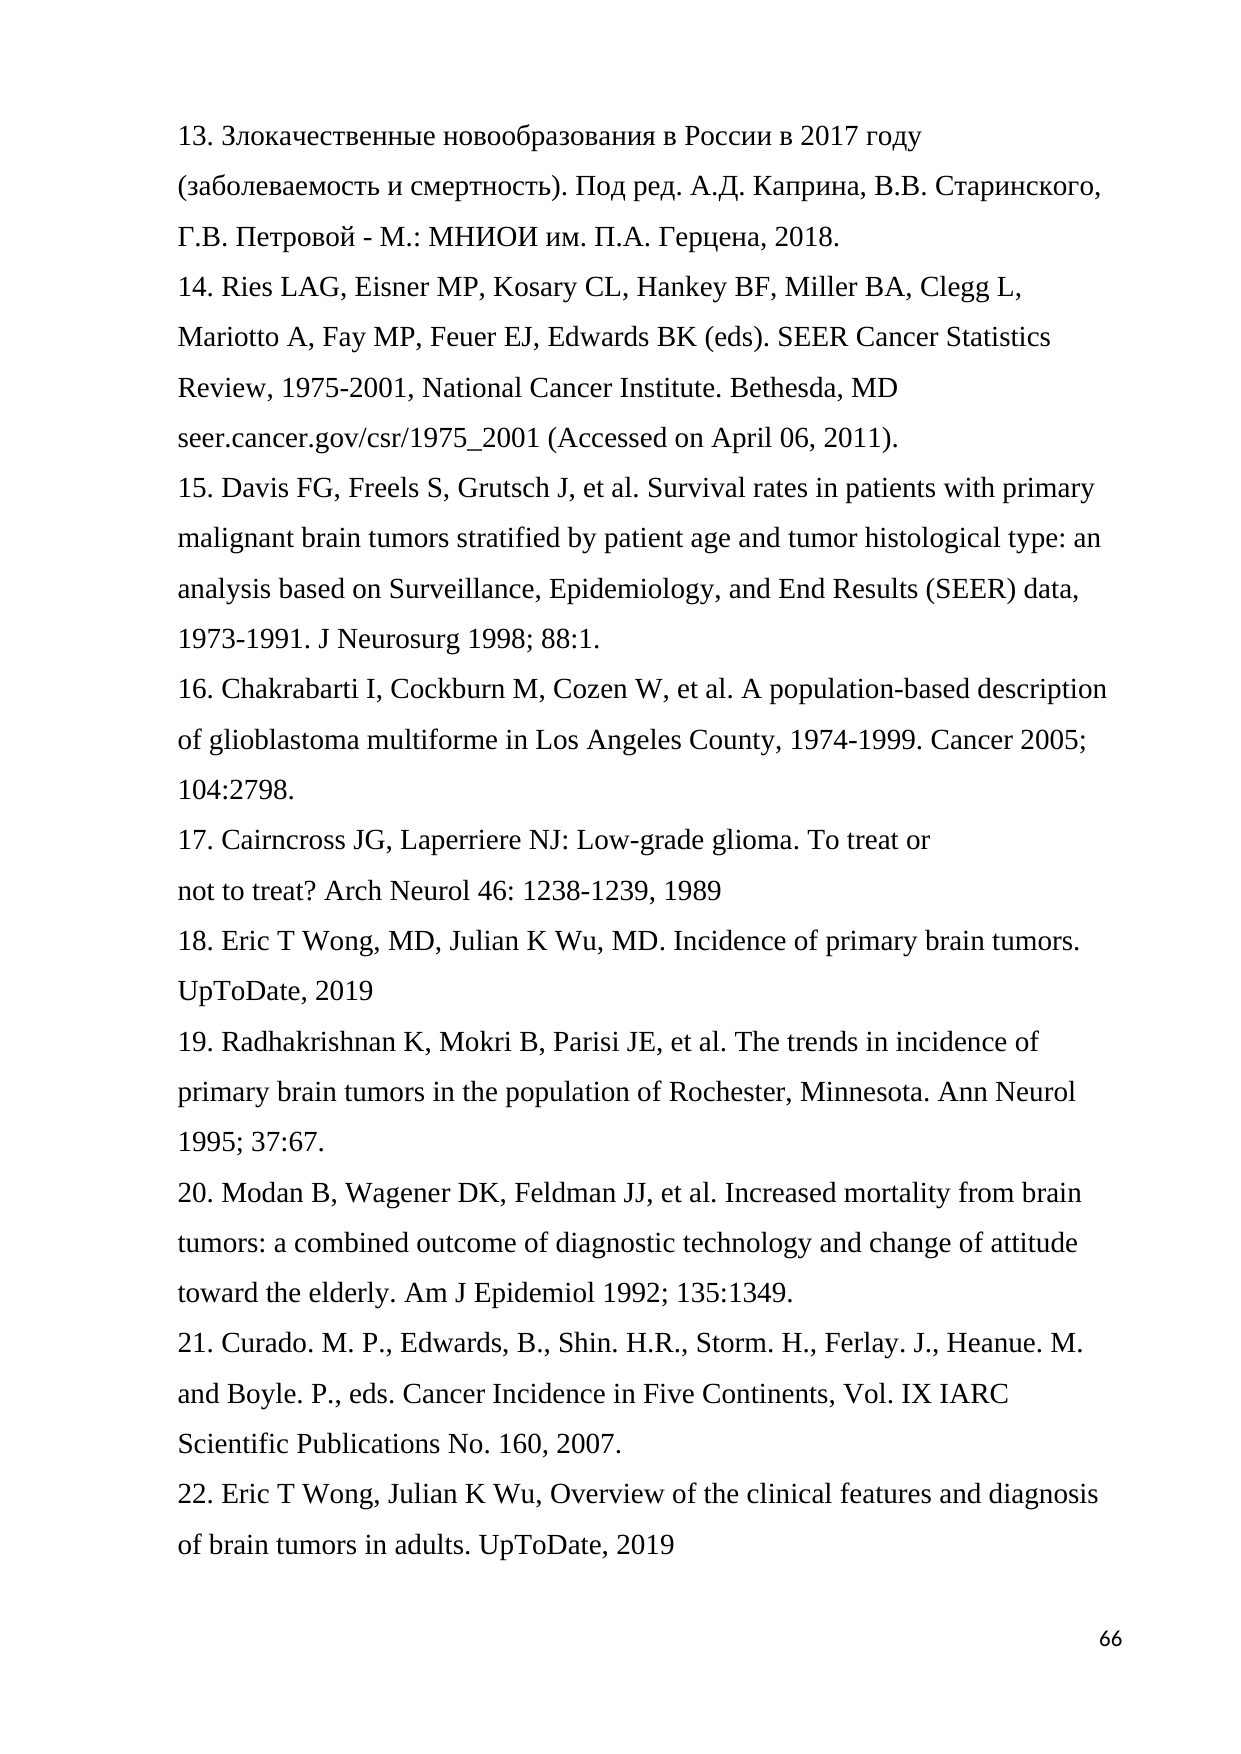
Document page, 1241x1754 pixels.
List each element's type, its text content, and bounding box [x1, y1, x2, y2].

text 13. Злокачественные новообразования в России в 2017 году (заболеваемость и смертность). Под ред. А.Д. Каприна, В.В. Старинского, Г.В. Петровой - М.: МНИОИ им. П.А. Герцена, 2018. [177, 118, 1122, 252]
text not to treat? Arch Neurol 46: 1238-1239, 1989 [177, 873, 1122, 906]
text 20. Modan B, Wagener DK, Feldman JJ, et al. Increased mortality from brain tumors: a combined outcome of diagnostic technology and change of attitude toward the elderly. Am J Epidemiol 1992; 135:1349. [177, 1175, 1122, 1309]
text 16. Chakrabarti I, Cockburn M, Cozen W, et al. A population-based description of glioblastoma multiforme in Los Angeles County, 1974-1999. Cancer 2005; 104:2798. [177, 672, 1122, 806]
text 22. Eric T Wong, Julian K Wu, Overview of the clinical features and diagnosis of brain tumors in adults. UpToDate, 2019 [177, 1477, 1122, 1560]
text 17. Cairncross JG, Laperriere NJ: Low-grade glioma. To treat or [177, 822, 1122, 856]
text 15. Davis FG, Freels S, Grutsch J, et al. Survival rates in patients with primary malignant brain tumors stratified by patient age and tumor histological type: an analysis based on Surveillance, Epidemiology, and End Results (SEER) data, 1973-1991. J Neurosurg 1998; 88:1. [177, 470, 1122, 655]
text 19. Radhakrishnan K, Mokri B, Parisi JE, et al. The trends in incidence of primary brain tumors in the population of Rochester, Minnesota. Ann Neurol 1995; 37:67. [177, 1024, 1122, 1158]
text 14. Ries LAG, Eisner MP, Kosary CL, Hankey BF, Miller BA, Clegg L, Mariotto A, Fay MP, Feuer EJ, Edwards BK (eds). SEER Cancer Statistics Review, 1975-2001, National Cancer Institute. Bethesda, MD seer.cancer.gov/csr/1975_2001 (Accessed on April 06, 2011). [177, 269, 1122, 453]
text 21. Curado. M. P., Edwards, B., Shin. H.R., Storm. H., Ferlay. J., Heanue. M. and Boyle. P., eds. Cancer Incidence in Five Continents, Vol. IX IARC Scientific Publications No. 160, 2007. [177, 1326, 1122, 1460]
text 18. Eric T Wong, MD, Julian K Wu, MD. Incidence of primary brain tumors. UpToDate, 2019 [177, 923, 1122, 1007]
